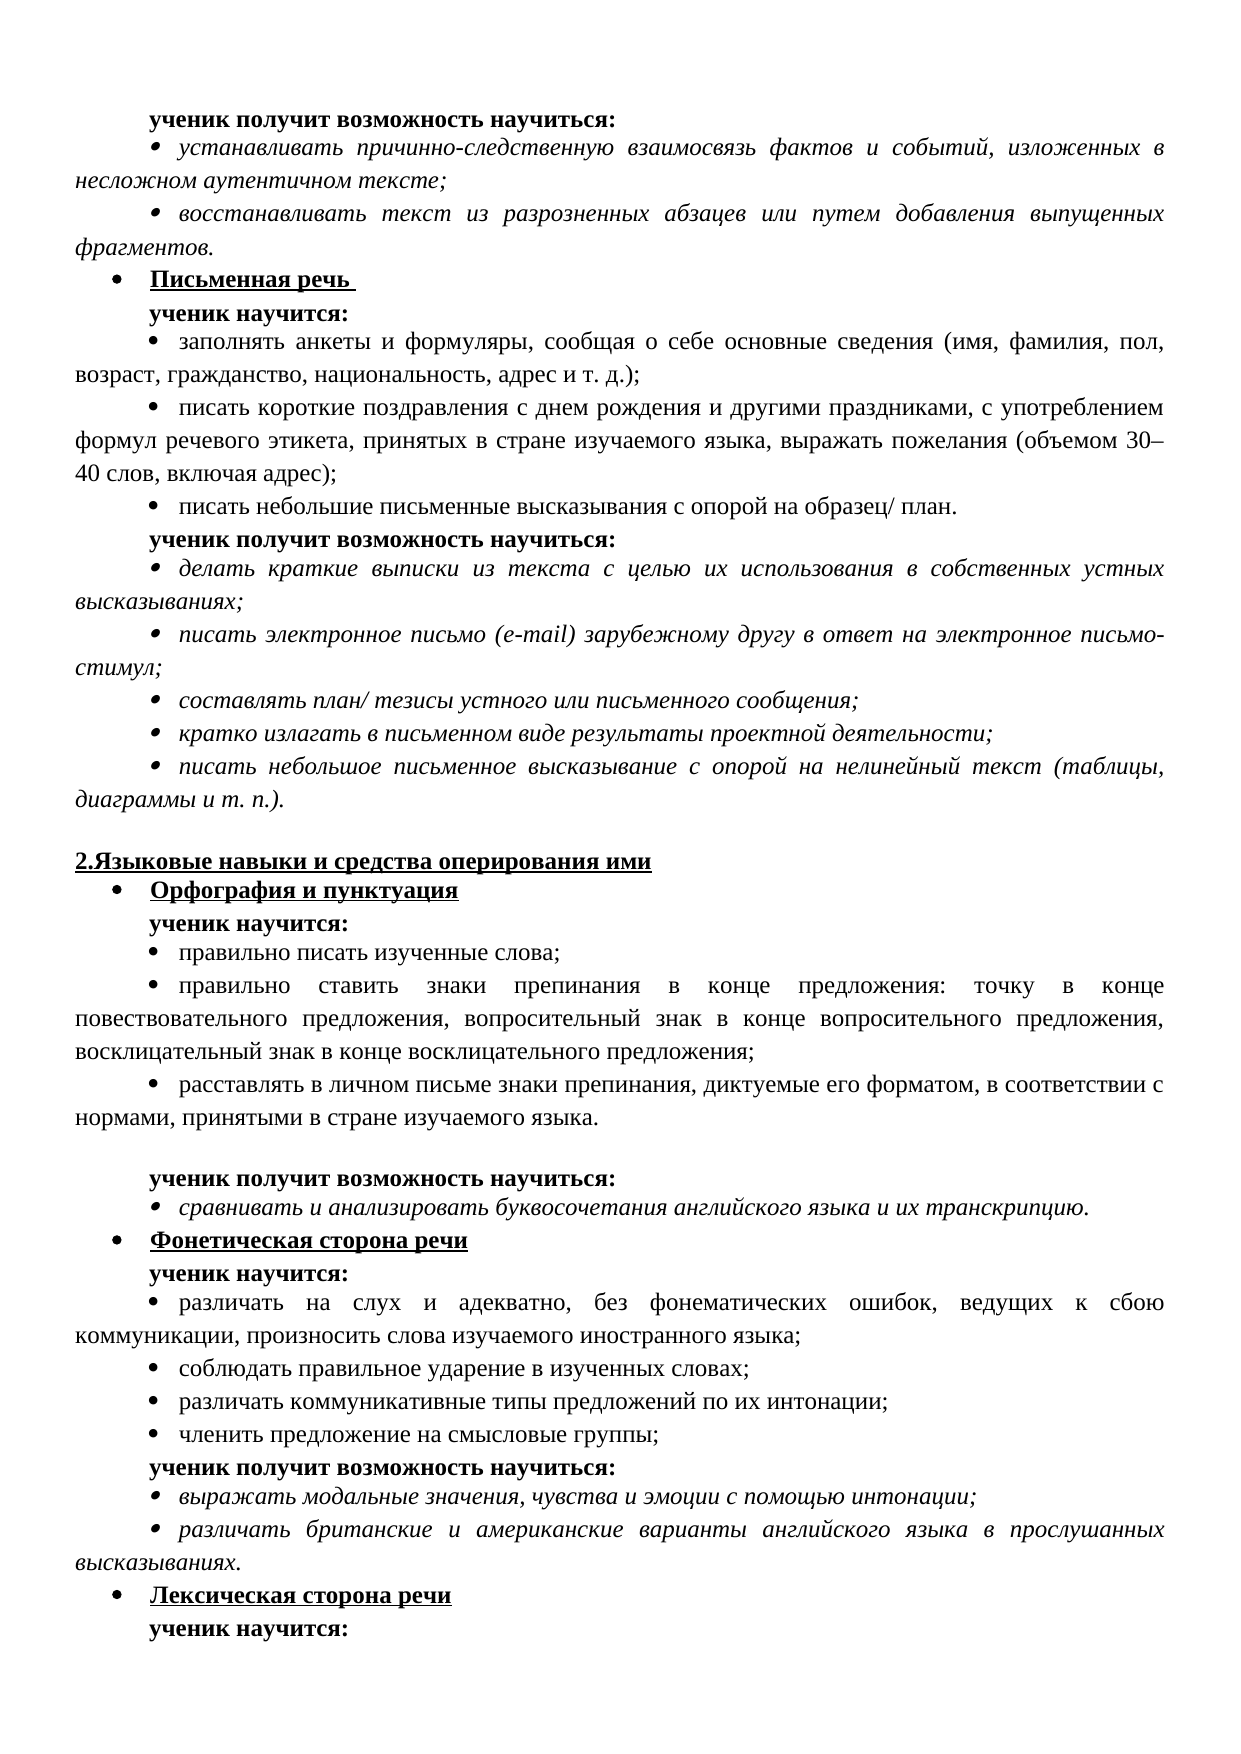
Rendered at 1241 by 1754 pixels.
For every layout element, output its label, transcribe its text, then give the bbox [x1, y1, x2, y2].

text 2.Языковые навыки и средства оперирования ими [75, 846, 1165, 875]
list устанавливать причинно-следственную взаимосвязь фактов и событий, изложенных в несложном аутентичном тексте; [75, 132, 1165, 194]
list Орфография и пунктуация [112, 875, 1165, 904]
text ученик получит возможность научиться: [75, 524, 1165, 553]
list членить предложение на смысловые группы; [75, 1419, 1165, 1448]
list составлять план/ тезисы устного или письменного сообщения; [75, 685, 1165, 714]
list делать краткие выписки из текста с целью их использования в собственных устных высказываниях; [75, 553, 1165, 615]
text ученик получит возможность научиться: [75, 1452, 1165, 1481]
list восстанавливать текст из разрозненных абзацев или путем добавления выпущенных фрагментов. [75, 198, 1165, 260]
list кратко излагать в письменном виде результаты проектной деятельности; [75, 718, 1165, 747]
text ученик научится: [75, 1258, 1165, 1287]
list выражать модальные значения, чувства и эмоции с помощью интонации; [75, 1481, 1165, 1510]
list писать небольшие письменные высказывания с опорой на образец/ план. [75, 491, 1165, 520]
list различать британские и американские варианты английского языка в прослушанных высказываниях. [75, 1514, 1165, 1576]
list Письменная речь [112, 264, 1165, 293]
list писать небольшое письменное высказывание с опорой на нелинейный текст (таблицы, диаграммы и т. п.). [75, 751, 1165, 813]
list соблюдать правильное ударение в изученных словах; [75, 1353, 1165, 1382]
list Лексическая сторона речи [112, 1580, 1165, 1609]
list писать электронное письмо (e-mail) зарубежному другу в ответ на электронное письмо-стимул; [75, 619, 1165, 681]
list правильно ставить знаки препинания в конце предложения: точку в конце повествовательного предложения, вопросительный знак в конце вопросительного предложения, восклицательный знак в конце восклицательного предложения; [75, 970, 1165, 1064]
list Фонетическая сторона речи [112, 1225, 1165, 1254]
list заполнять анкеты и формуляры, сообщая о себе основные сведения (имя, фамилия, пол, возраст, гражданство, национальность, адрес и т. д.); [75, 326, 1165, 388]
text ученик научится: [75, 298, 1165, 326]
list различать на слух и адекватно, без фонематических ошибок, ведущих к сбою коммуникации, произносить слова изучаемого иностранного языка; [75, 1287, 1165, 1349]
list правильно писать изученные слова; [75, 937, 1165, 965]
list различать коммуникативные типы предложений по их интонации; [75, 1386, 1165, 1415]
text ученик получит возможность научиться: [75, 104, 1165, 132]
list писать короткие поздравления с днем рождения и другими праздниками, с употреблением формул речевого этикета, принятых в стране изучаемого языка, выражать пожелания (объемом 30–40 слов, включая адрес); [75, 392, 1165, 487]
text ученик получит возможность научиться: [75, 1163, 1165, 1192]
text ученик научится: [75, 908, 1165, 937]
list расставлять в личном письме знаки препинания, диктуемые его форматом, в соответствии с нормами, принятыми в стране изучаемого языка. [75, 1069, 1165, 1131]
list сравнивать и анализировать буквосочетания английского языка и их транскрипцию. [75, 1192, 1165, 1221]
text ученик научится: [75, 1613, 1165, 1642]
